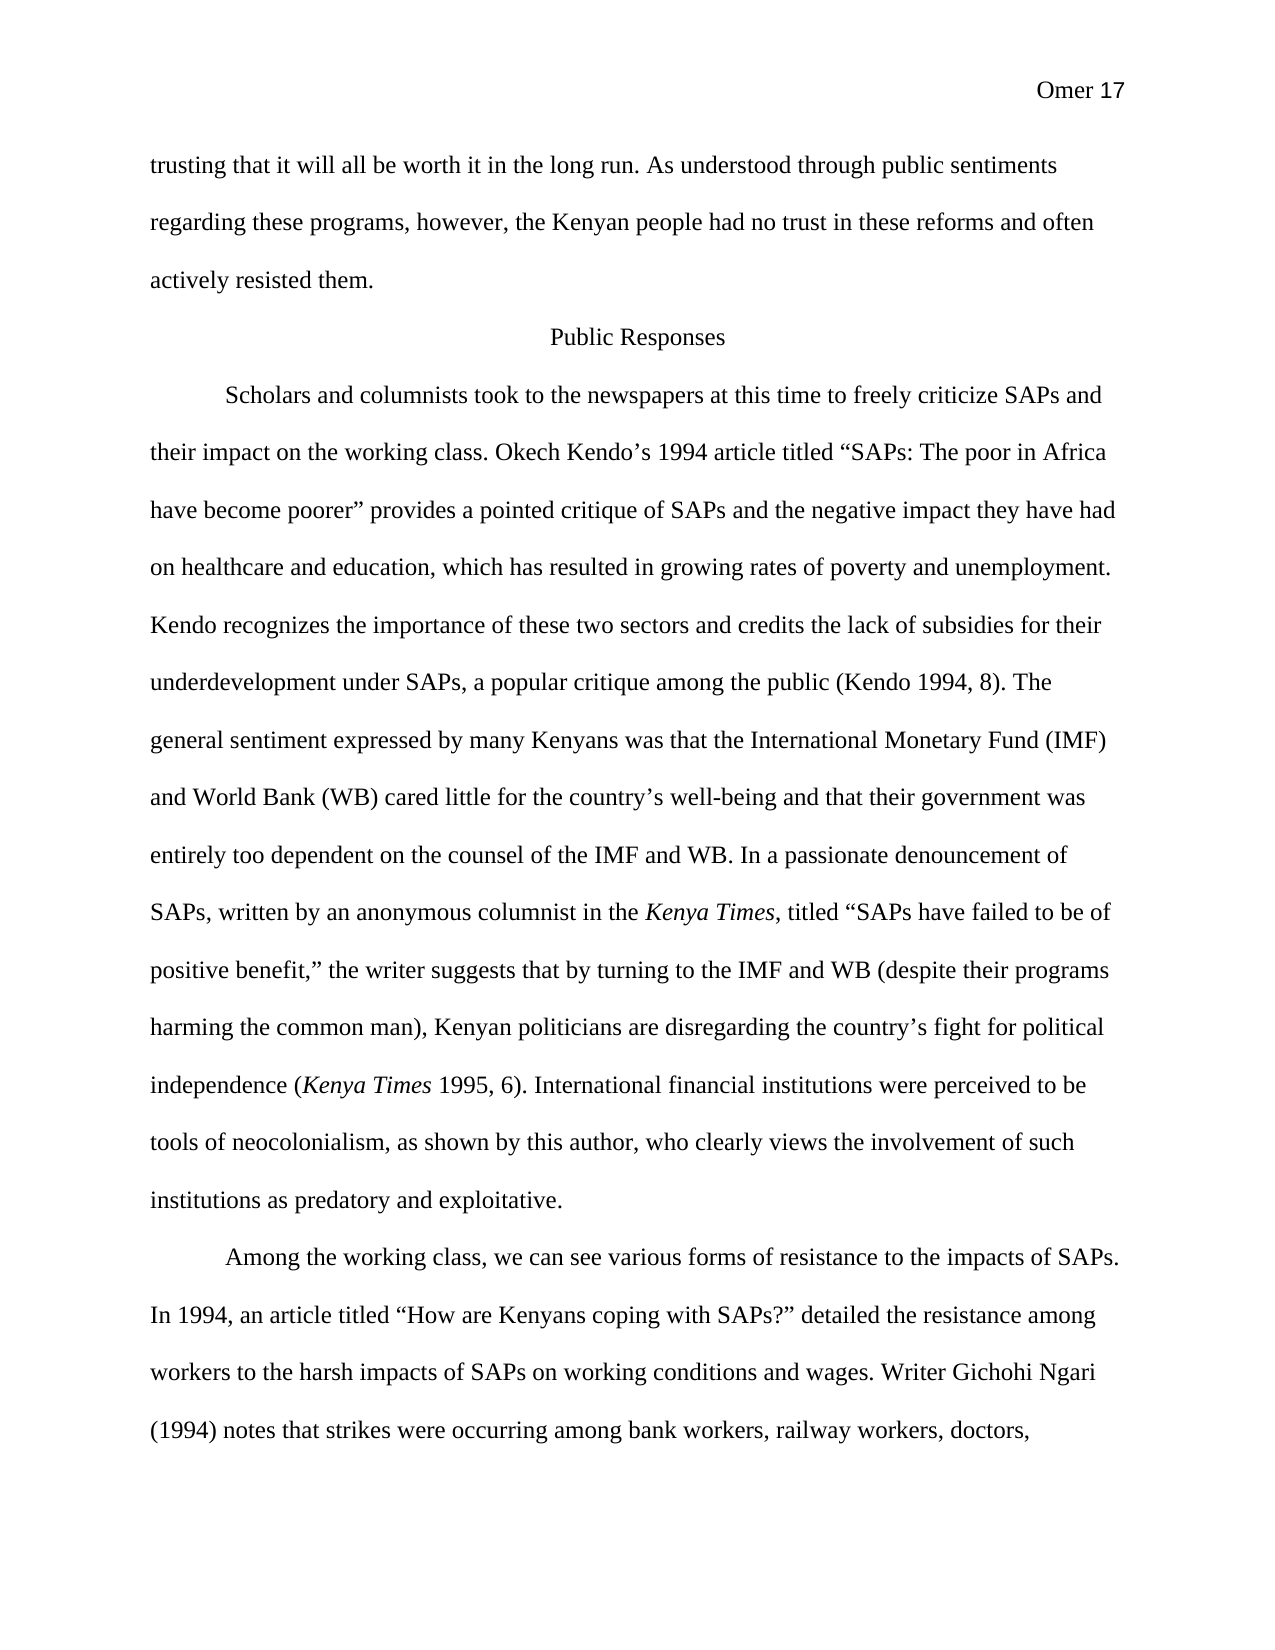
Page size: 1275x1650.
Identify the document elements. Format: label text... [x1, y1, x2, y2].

text Public Responses [150, 322, 1125, 351]
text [150, 1242, 1125, 1444]
text Scholars and columnists took to the newspapers at this time to freely criticize SAPs and their impact on the working class. Okech Kendo’s 1994 article titled “SAPs: The poor in Africa have become poorer” provides a pointed critique of SAPs and the negative impact they have had on healthcare and education, which has resulted in growing rates of poverty and unemployment. Kendo recognizes the importance of these two sectors and credits the lack of subsidies for their underdevelopment under SAPs, a popular critique among the public (Kendo 1994, 8). The general sentiment expressed by many Kenyans was that the International Monetary Fund (IMF) and World Bank (WB) cared little for the country’s well-being and that their government was entirely too dependent on the counsel of the IMF and WB. In a passionate denouncement of SAPs, written by an anonymous columnist in the Kenya Times, titled “SAPs have failed to be of positive benefit,” the writer suggests that by turning to the IMF and WB (despite their programs harming the common man), Kenyan politicians are disregarding the country’s fight for political independence (Kenya Times 1995, 6). International financial institutions were perceived to be tools of neocolonialism, as shown by this author, who clearly views the involvement of such institutions as predatory and exploitative. [150, 380, 1125, 1214]
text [150, 150, 1125, 294]
